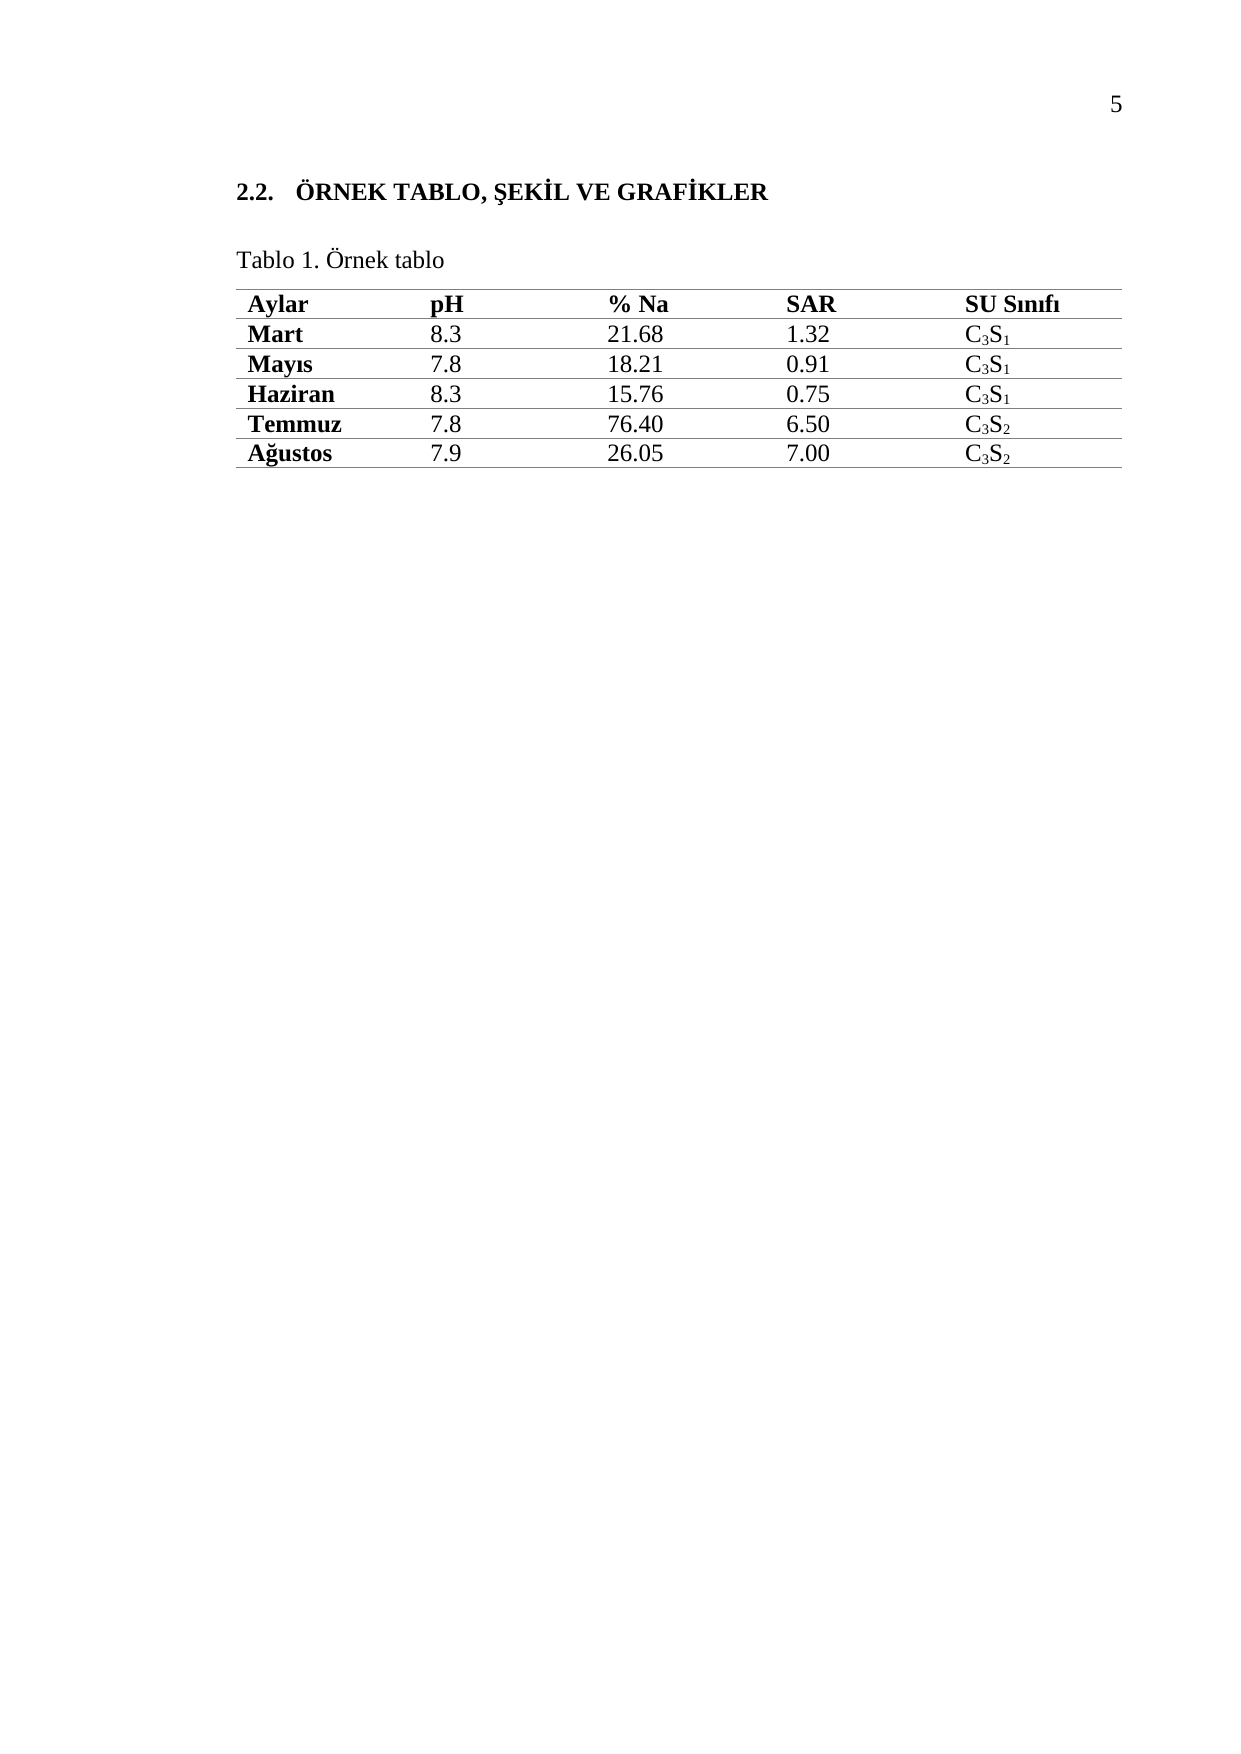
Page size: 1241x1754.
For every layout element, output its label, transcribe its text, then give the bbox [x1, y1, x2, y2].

table_cell 76.40 [596, 409, 775, 437]
table_header % Na [596, 290, 775, 318]
table_cell C3S1 [954, 379, 1122, 408]
table_cell 0.75 [775, 379, 954, 408]
table_cell 0.91 [775, 349, 954, 378]
table_cell 21.68 [596, 319, 775, 348]
table_cell Mayıs [236, 349, 419, 378]
table_cell 8.3 [419, 319, 596, 348]
table_cell Haziran [236, 379, 419, 408]
table_cell 7.8 [419, 409, 596, 437]
table_cell Ağustos [236, 439, 419, 467]
text Tablo 1. Örnek tablo [236, 245, 1122, 274]
table_cell 6.50 [775, 409, 954, 437]
table_cell 7.8 [419, 349, 596, 378]
table_cell 1.32 [775, 319, 954, 348]
table_header SAR [775, 290, 954, 318]
table_cell 18.21 [596, 349, 775, 378]
table_cell 7.9 [419, 439, 596, 467]
table_header Aylar [236, 290, 419, 318]
table_cell C3S1 [954, 349, 1122, 378]
table_cell Mart [236, 319, 419, 348]
table_cell C3S2 [954, 439, 1122, 467]
subtitle ÖRNEK TABLO, ŞEKİL VE GRAFİKLER [236, 177, 1122, 206]
table_header SU Sınıfı [954, 290, 1122, 318]
table_cell 8.3 [419, 379, 596, 408]
table_cell C3S2 [954, 409, 1122, 437]
table_cell 15.76 [596, 379, 775, 408]
table_header pH [419, 290, 596, 318]
table_cell Temmuz [236, 409, 419, 437]
table_cell 26.05 [596, 439, 775, 467]
table_cell C3S1 [954, 319, 1122, 348]
table_cell 7.00 [775, 439, 954, 467]
